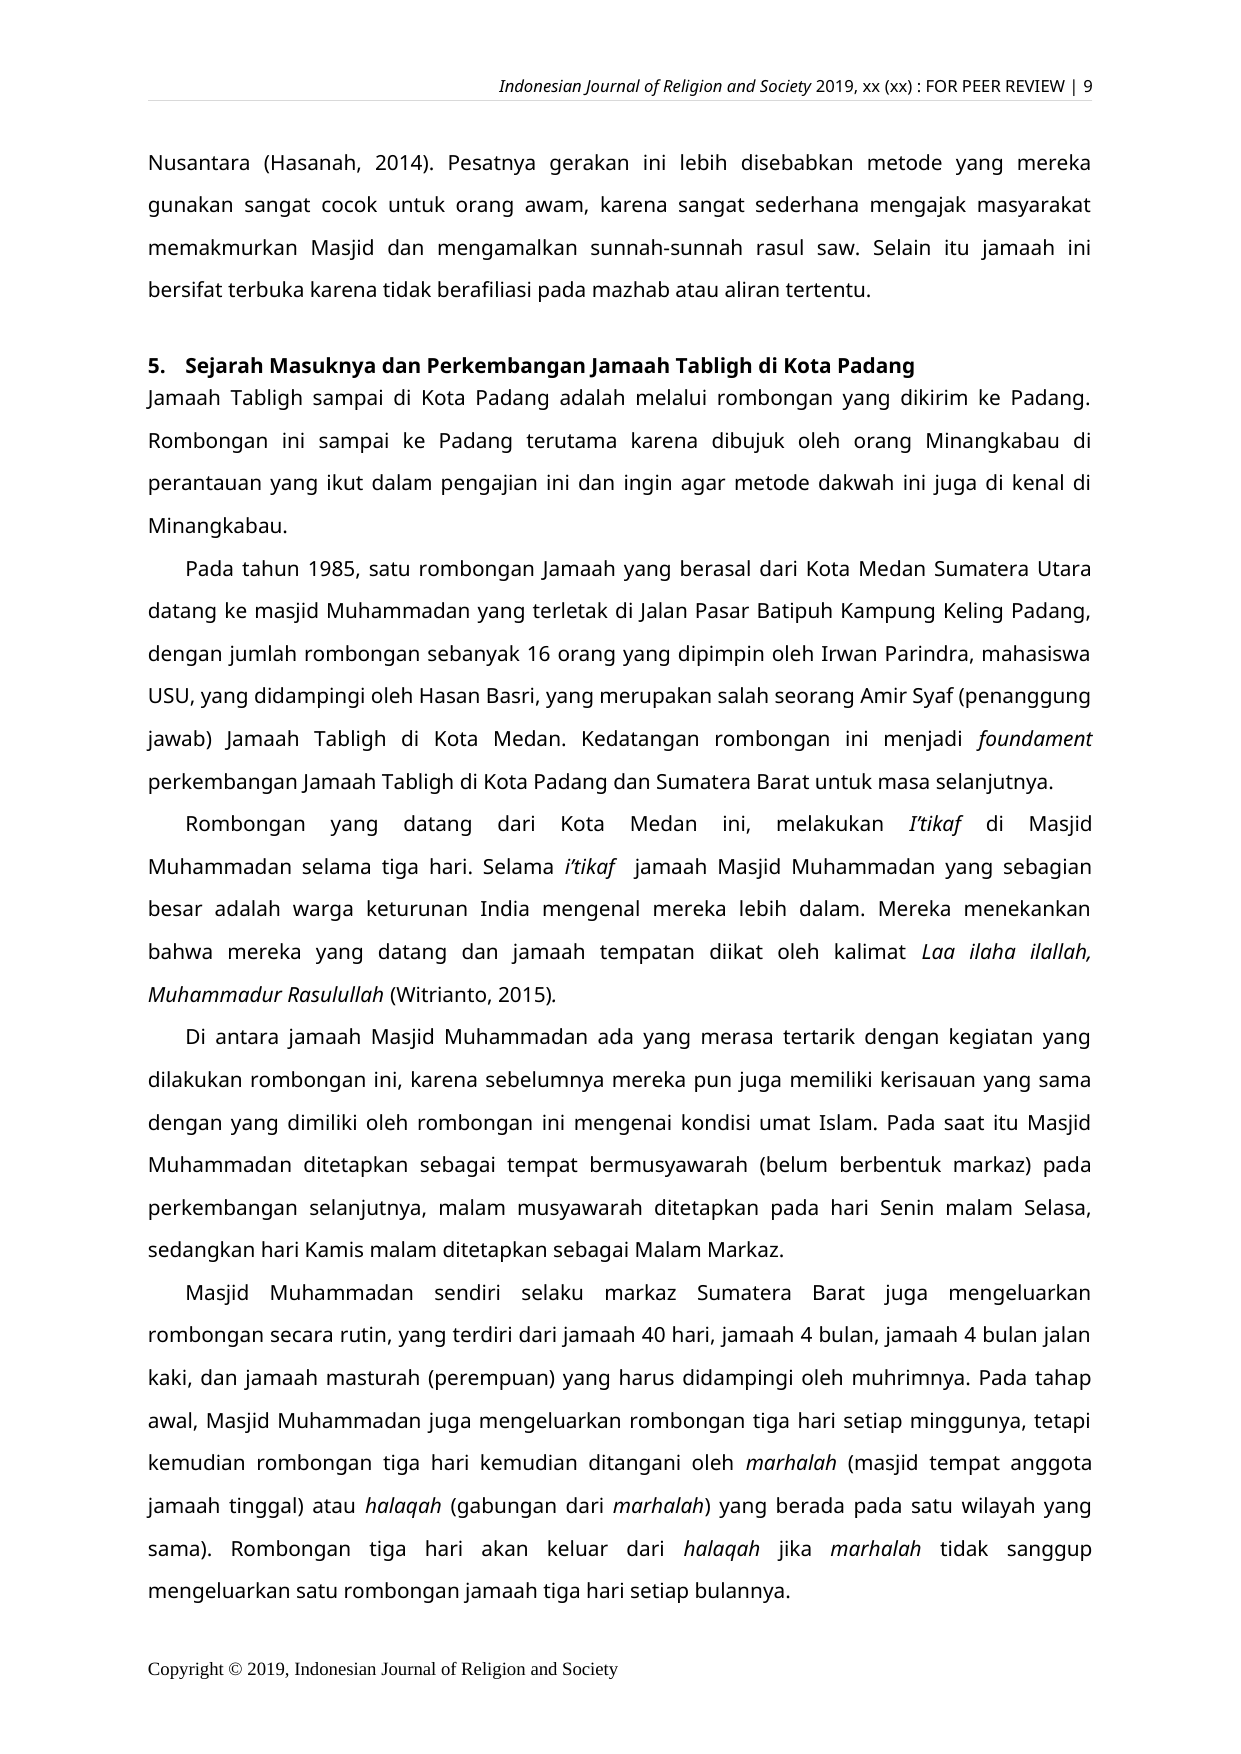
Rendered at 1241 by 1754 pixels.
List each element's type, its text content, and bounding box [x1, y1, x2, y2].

text Jamaah Tabligh sampai di Kota Padang adalah melalui rombongan yang dikirim ke Padang. Rombongan ini sampai ke Padang terutama karena dibujuk oleh orang Minangkabau di perantauan yang ikut dalam pengajian ini dan ingin agar metode dakwah ini juga di kenal di Minangkabau. [148, 383, 1092, 539]
text Masjid Muhammadan sendiri selaku markaz Sumatera Barat juga mengeluarkan rombongan secara rutin, yang terdiri dari jamaah 40 hari, jamaah 4 bulan, jamaah 4 bulan jalan kaki, dan jamaah masturah (perempuan) yang harus didampingi oleh muhrimnya. Pada tahap awal, Masjid Muhammadan juga mengeluarkan rombongan tiga hari setiap minggunya, tetapi kemudian rombongan tiga hari kemudian ditangani oleh marhalah (masjid tempat anggota jamaah tinggal) atau halaqah (gabungan dari marhalah) yang berada pada satu wilayah yang sama). Rombongan tiga hari akan keluar dari halaqah jika marhalah tidak sanggup mengeluarkan satu rombongan jamaah tiga hari setiap bulannya. [148, 1278, 1092, 1605]
text Di antara jamaah Masjid Muhammadan ada yang merasa tertarik dengan kegiatan yang dilakukan rombongan ini, karena sebelumnya mereka pun juga memiliki kerisauan yang sama dengan yang dimiliki oleh rombongan ini mengenai kondisi umat Islam. Pada saat itu Masjid Muhammadan ditetapkan sebagai tempat bermusyawarah (belum berbentuk markaz) pada perkembangan selanjutnya, malam musyawarah ditetapkan pada hari Senin malam Selasa, sedangkan hari Kamis malam ditetapkan sebagai Malam Markaz. [148, 1022, 1092, 1264]
list Sejarah Masuknya dan Perkembangan Jamaah Tabligh di Kota Padang [148, 351, 1092, 379]
text Rombongan yang datang dari Kota Medan ini, melakukan I’tikaf di Masjid Muhammadan selama tiga hari. Selama i’tikaf jamaah Masjid Muhammadan yang sebagian besar adalah warga keturunan India mengenal mereka lebih dalam. Mereka menekankan bahwa mereka yang datang dan jamaah tempatan diikat oleh kalimat Laa ilaha ilallah, Muhammadur Rasulullah (Witrianto, 2015). [148, 809, 1092, 1008]
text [148, 148, 1092, 304]
text Pada tahun 1985, satu rombongan Jamaah yang berasal dari Kota Medan Sumatera Utara datang ke masjid Muhammadan yang terletak di Jalan Pasar Batipuh Kampung Keling Padang, dengan jumlah rombongan sebanyak 16 orang yang dipimpin oleh Irwan Parindra, mahasiswa USU, yang didampingi oleh Hasan Basri, yang merupakan salah seorang Amir Syaf (penanggung jawab) Jamaah Tabligh di Kota Medan. Kedatangan rombongan ini menjadi foundament perkembangan Jamaah Tabligh di Kota Padang dan Sumatera Barat untuk masa selanjutnya. [148, 554, 1092, 795]
